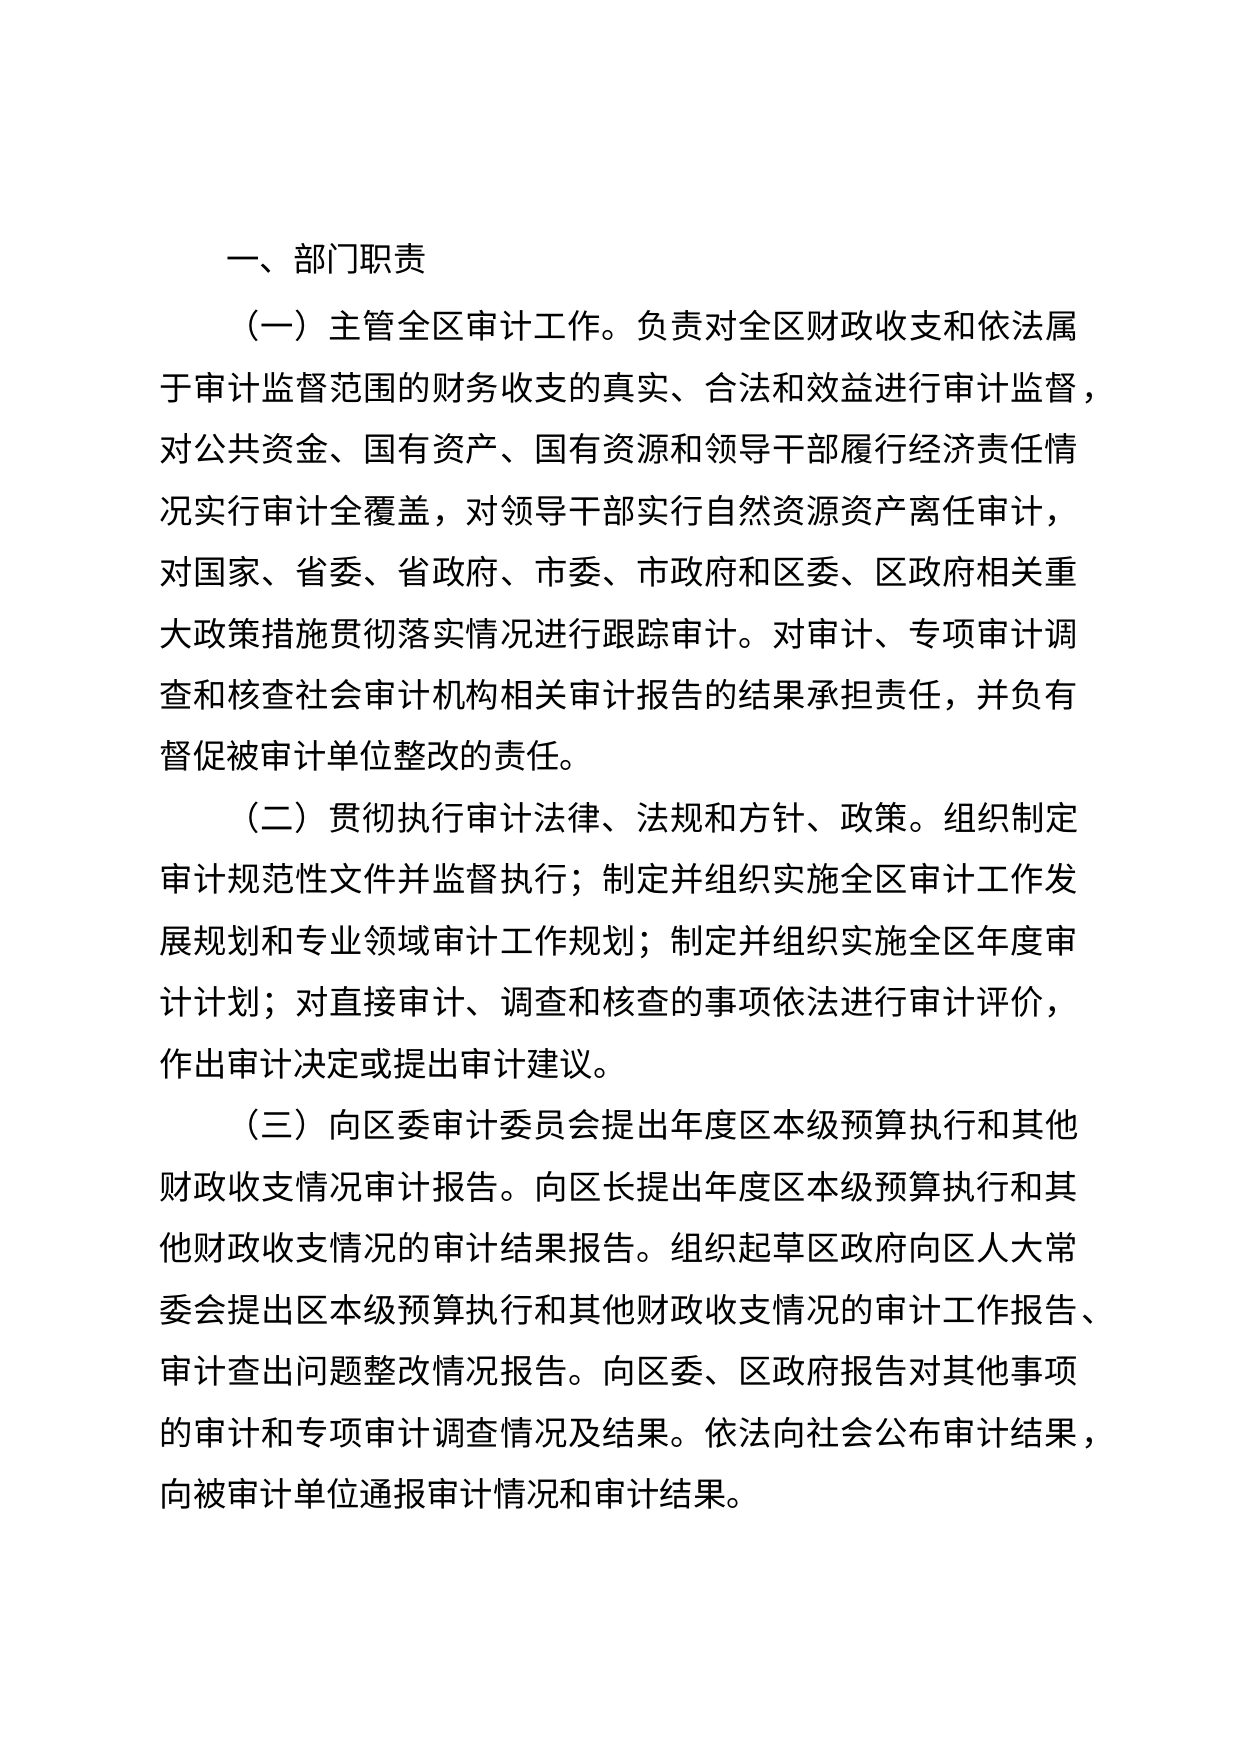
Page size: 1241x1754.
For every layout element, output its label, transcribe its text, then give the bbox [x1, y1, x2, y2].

subtitle 一、部门职责 [159, 224, 1081, 289]
text （二）贯彻执行审计法律、法规和方针、政策。组织制定审计规范性文件并监督执行；制定并组织实施全区审计工作发展规划和专业领域审计工作规划；制定并组织实施全区年度审计计划；对直接审计、调查和核查的事项依法进行审计评价，作出审计决定或提出审计建议。 [159, 781, 1081, 1088]
text （一）主管全区审计工作。负责对全区财政收支和依法属于审计监督范围的财务收支的真实、合法和效益进行审计监督，对公共资金、国有资产、国有资源和领导干部履行经济责任情况实行审计全覆盖，对领导干部实行自然资源资产离任审计，对国家、省委、省政府、市委、市政府和区委、区政府相关重大政策措施贯彻落实情况进行跟踪审计。对审计、专项审计调查和核查社会审计机构相关审计报告的结果承担责任，并负有督促被审计单位整改的责任。 [159, 289, 1081, 781]
text （三）向区委审计委员会提出年度区本级预算执行和其他财政收支情况审计报告。向区长提出年度区本级预算执行和其他财政收支情况的审计结果报告。组织起草区政府向区人大常委会提出区本级预算执行和其他财政收支情况的审计工作报告、审计查出问题整改情况报告。向区委、区政府报告对其他事项的审计和专项审计调查情况及结果。依法向社会公布审计结果，向被审计单位通报审计情况和审计结果。 [159, 1088, 1081, 1519]
